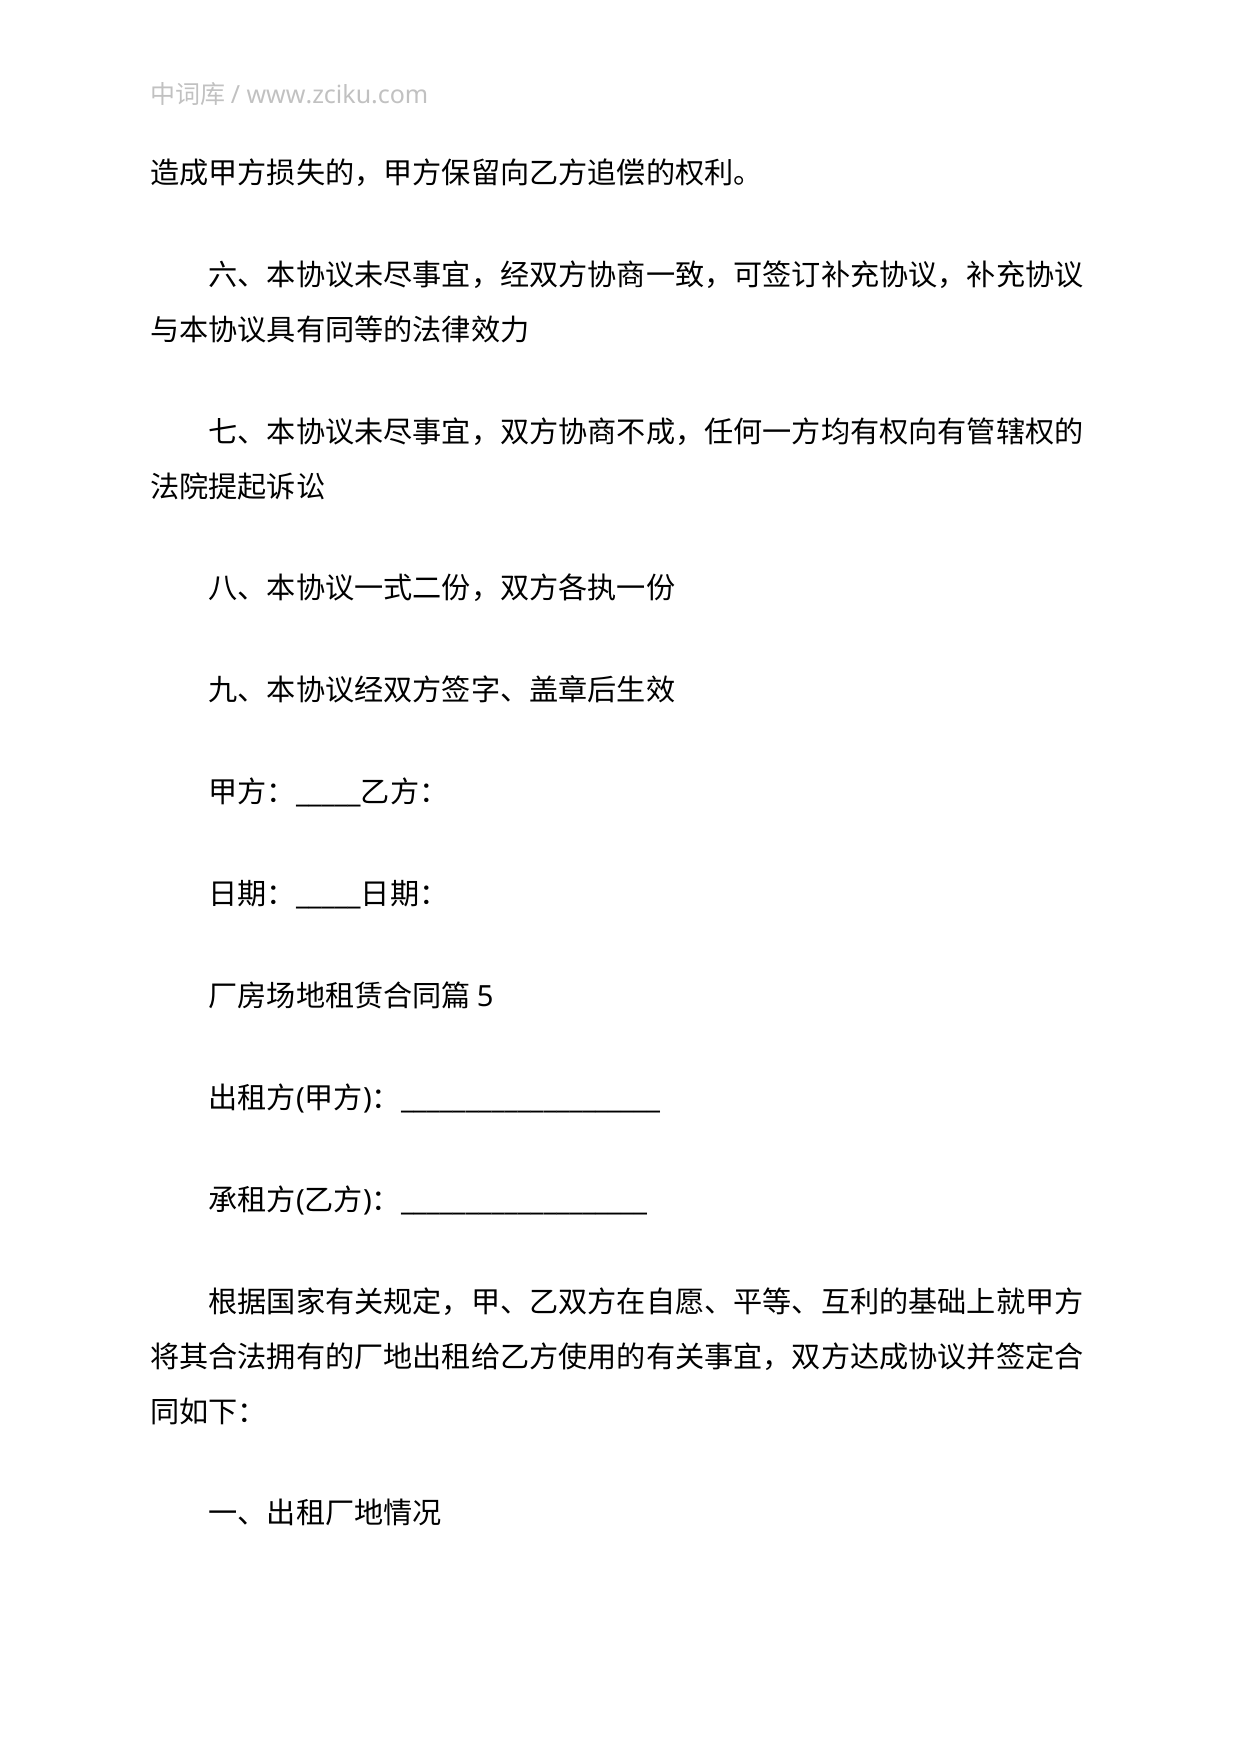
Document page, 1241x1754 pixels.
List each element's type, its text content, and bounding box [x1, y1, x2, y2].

text 六、本协议未尽事宜，经双方协商一致，可签订补充协议，补充协议与本协议具有同等的法律效力 [150, 252, 1090, 349]
text 厂房场地租赁合同篇5 [150, 973, 1090, 1015]
text 一、出租厂地情况 [150, 1490, 1090, 1532]
text 承租方(乙方)：___________________ [150, 1177, 1090, 1219]
text 七、本协议未尽事宜，双方协商不成，任何一方均有权向有管辖权的法院提起诉讼 [150, 408, 1090, 506]
text 根据国家有关规定，甲、乙双方在自愿、平等、互利的基础上就甲方将其合法拥有的厂地出租给乙方使用的有关事宜，双方达成协议并签定合同如下： [150, 1278, 1090, 1431]
text 甲方：_____乙方： [150, 769, 1090, 811]
text 九、本协议经双方签字、盖章后生效 [150, 667, 1090, 709]
text 日期：_____日期： [150, 871, 1090, 913]
text 八、本协议一式二份，双方各执一份 [150, 565, 1090, 607]
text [150, 150, 1090, 192]
text 出租方(甲方)：____________________ [150, 1074, 1090, 1117]
